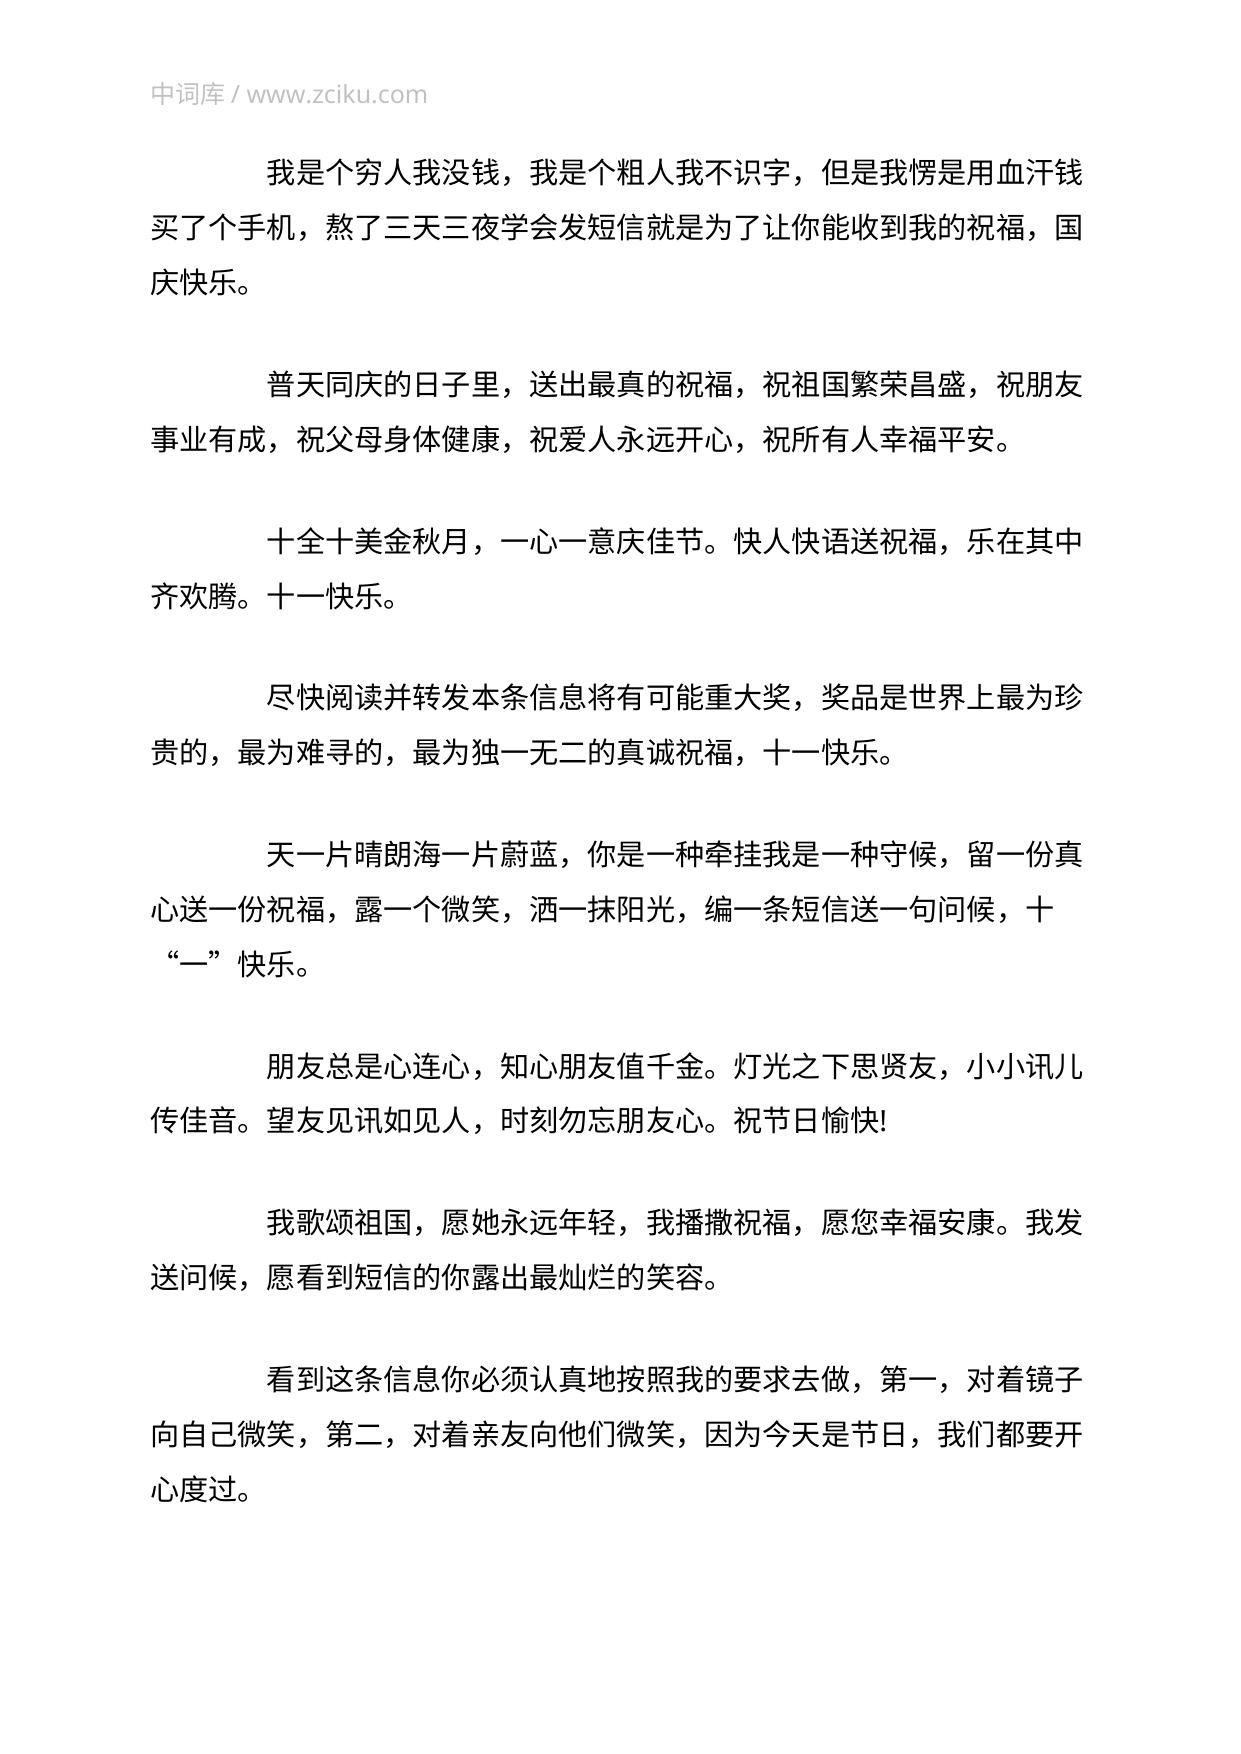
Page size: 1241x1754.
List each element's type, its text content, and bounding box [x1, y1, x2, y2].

text 十全十美金秋月，一心一意庆佳节。快人快语送祝福，乐在其中齐欢腾。十一快乐。 [150, 518, 1090, 615]
text 看到这条信息你必须认真地按照我的要求去做，第一，对着镜子向自己微笑，第二，对着亲友向他们微笑，因为今天是节日，我们都要开心度过。 [150, 1357, 1090, 1509]
text 我是个穷人我没钱，我是个粗人我不识字，但是我愣是用血汗钱买了个手机，熬了三天三夜学会发短信就是为了让你能收到我的祝福，国庆快乐。 [150, 150, 1090, 302]
text 天一片晴朗海一片蔚蓝，你是一种牵挂我是一种守候，留一份真心送一份祝福，露一个微笑，洒一抹阳光，编一条短信送一句问候，十“一”快乐。 [150, 832, 1090, 984]
text 尽快阅读并转发本条信息将有可能重大奖，奖品是世界上最为珍贵的，最为难寻的，最为独一无二的真诚祝福，十一快乐。 [150, 675, 1090, 772]
text 朋友总是心连心，知心朋友值千金。灯光之下思贤友，小小讯儿传佳音。望友见讯如见人，时刻勿忘朋友心。祝节日愉快! [150, 1043, 1090, 1140]
text 我歌颂祖国，愿她永远年轻，我播撒祝福，愿您幸福安康。我发送问候，愿看到短信的你露出最灿烂的笑容。 [150, 1200, 1090, 1297]
text 普天同庆的日子里，送出最真的祝福，祝祖国繁荣昌盛，祝朋友事业有成，祝父母身体健康，祝爱人永远开心，祝所有人幸福平安。 [150, 362, 1090, 459]
